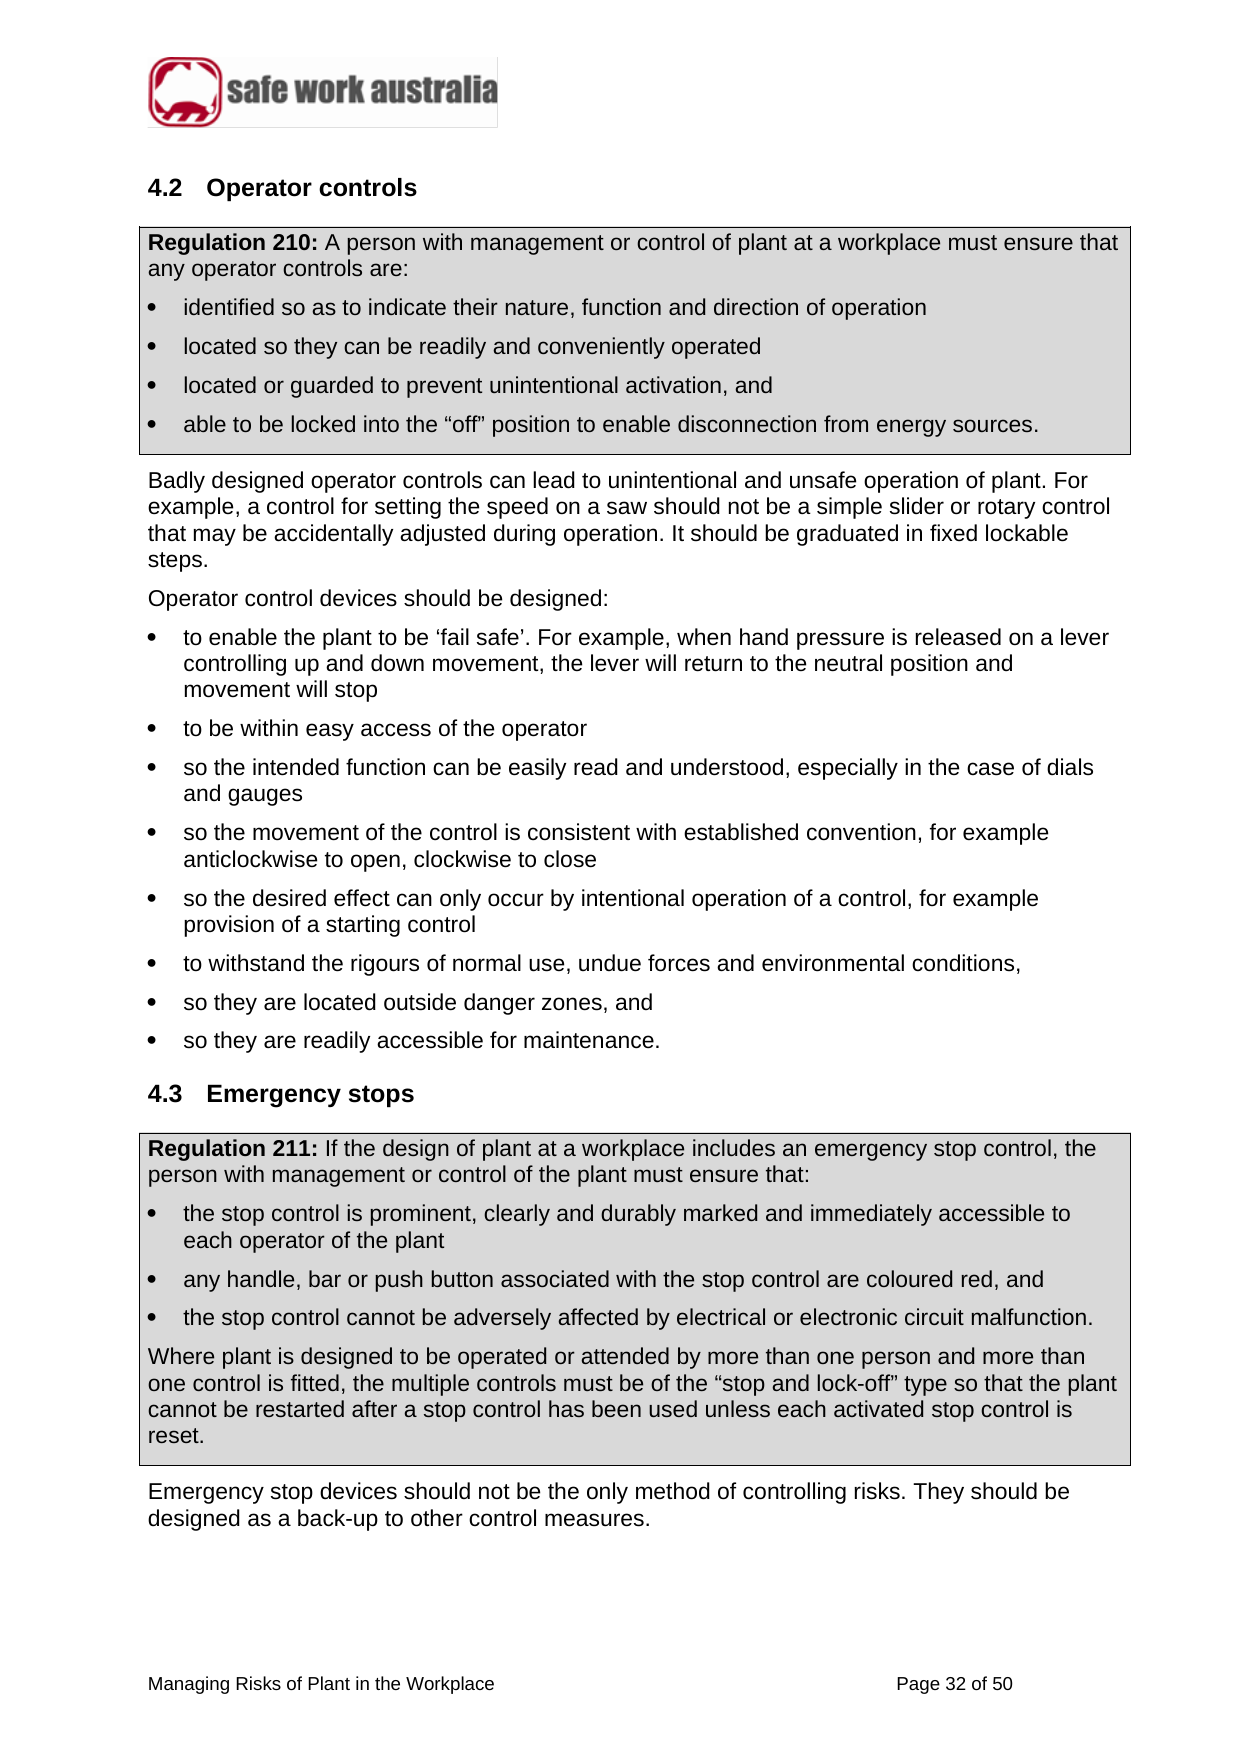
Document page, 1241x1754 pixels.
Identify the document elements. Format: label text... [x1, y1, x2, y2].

list located or guarded to prevent unintentional activation, and [140, 369, 1130, 398]
list to withstand the rigours of normal use, undue forces and environmental conditions, [148, 950, 1122, 976]
list located so they can be readily and conveniently operated [140, 331, 1130, 359]
list the stop control is prominent, clearly and durably marked and immediately accessible to each operator of the plant [140, 1198, 1130, 1253]
list the stop control cannot be adversely affected by electrical or electronic circuit malfunction. [140, 1302, 1130, 1331]
text Where plant is designed to be operated or attended by more than one person and more than one control is fitted, the multiple controls must be of the “stop and lock-off” type so that the plant cannot be restarted after a stop control has been used unless each activated stop control is reset. [140, 1341, 1130, 1465]
list so the desired effect can only occur by intentional operation of a control, for example provision of a starting control [148, 884, 1122, 937]
text Regulation 210: A person with management or control of plant at a workplace must ensure that any operator controls are: [140, 228, 1130, 282]
picture [147, 57, 499, 129]
text Operator control devices should be designed: [148, 585, 1122, 611]
list to enable the plant to be ‘fail safe’. For example, when hand pressure is released on a lever controlling up and down movement, the lever will return to the neutral position and movement will stop [148, 624, 1122, 703]
subtitle 4.2 Operator controls [148, 173, 1122, 201]
list so the intended function can be easily read and understood, especially in the case of dials and gauges [148, 754, 1122, 807]
list to be within easy access of the operator [148, 715, 1122, 742]
text Badly designed operator controls can lead to unintentional and unsafe operation of plant. For example, a control for setting the speed on a saw should not be a simple slider or rotary control that may be accidentally adjusted during operation. It should be graduated in fixed lockable steps. [148, 467, 1122, 572]
text Regulation 211: If the design of plant at a workplace includes an emergency stop control, the person with management or control of the plant must ensure that: [140, 1134, 1130, 1188]
list able to be locked into the “off” position to enable disconnection from energy sources. [140, 408, 1130, 454]
list so they are located outside danger zones, and [148, 988, 1122, 1015]
list so they are readily accessible for maintenance. [148, 1027, 1122, 1054]
list identified so as to indicate their nature, function and direction of operation [140, 292, 1130, 321]
list any handle, bar or push button associated with the stop control are coloured red, and [140, 1263, 1130, 1292]
subtitle 4.3 Emergency stops [148, 1079, 1122, 1107]
list so the movement of the control is consistent with established convention, for example anticlockwise to open, clockwise to close [148, 819, 1122, 872]
text Emergency stop devices should not be the only method of controlling risks. They should be designed as a back-up to other control measures. [148, 1478, 1122, 1531]
